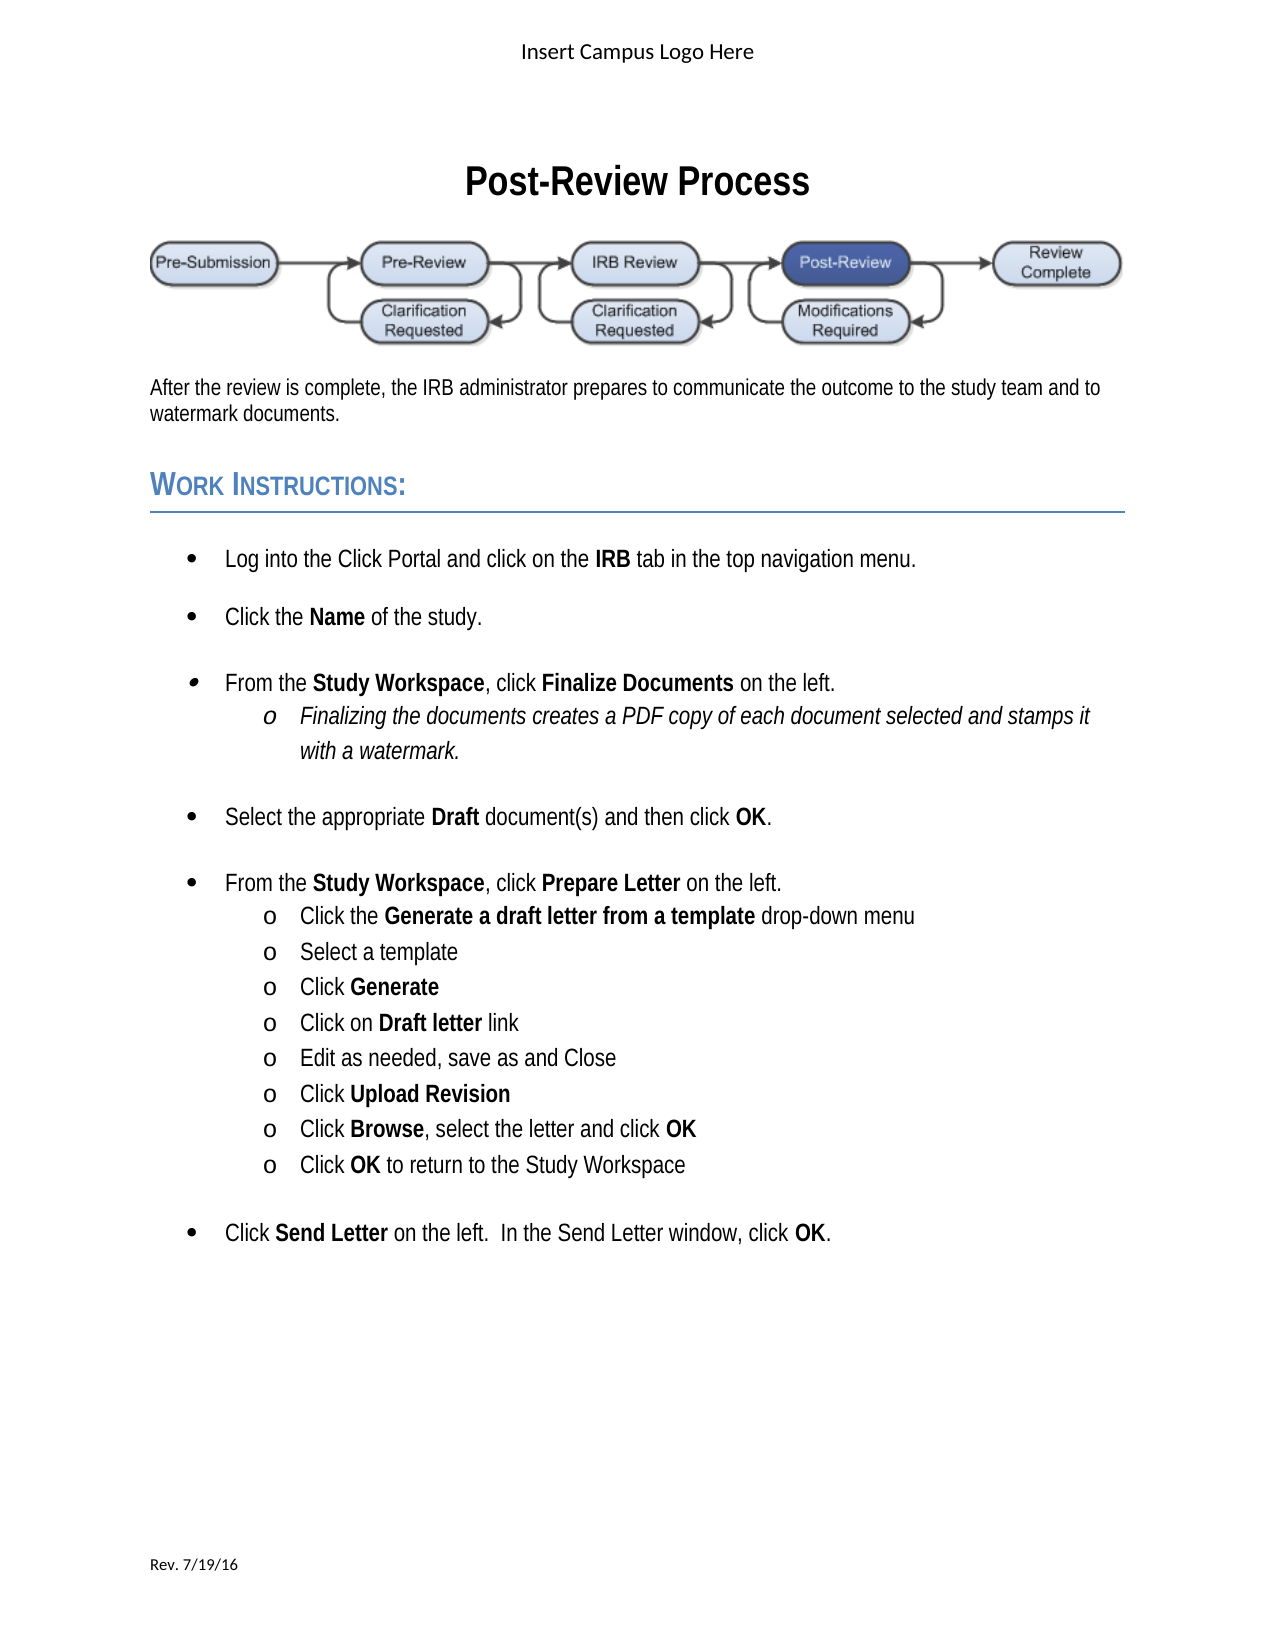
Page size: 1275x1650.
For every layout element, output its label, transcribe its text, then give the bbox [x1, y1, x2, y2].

text Post-Review Process [150, 156, 1125, 231]
list From the Study Workspace, click Finalize Documents on the left. [187, 668, 1125, 697]
list Edit as needed, save as and Close [262, 1043, 1125, 1074]
title Work Instructions: [150, 464, 1125, 511]
list Click the Name of the study. [187, 602, 1125, 631]
list Click OK to return to the Study Workspace [262, 1150, 1125, 1181]
list From the Study Workspace, click Prepare Letter on the left. [187, 868, 1125, 897]
list Click the Generate a draft letter from a template drop-down menu [262, 901, 1125, 932]
list Click Browse, select the letter and click OK [262, 1114, 1125, 1145]
list Select a template [262, 937, 1125, 968]
list Click Upload Revision [262, 1079, 1125, 1110]
list Finalizing the documents creates a PDF copy of each document selected and stamps it with a watermark. [262, 701, 1125, 765]
list Click Generate [262, 972, 1125, 1003]
list Select the appropriate Draft document(s) and then click OK. [187, 802, 1125, 831]
list Log into the Click Portal and click on the IRB tab in the top navigation menu. [187, 544, 1125, 573]
list Click on Draft letter link [262, 1008, 1125, 1039]
text After the review is complete, the IRB administrator prepares to communicate the outcome to the study team and to watermark documents. [150, 348, 1125, 426]
list Click Send Letter on the left. In the Send Letter window, click OK. [187, 1218, 1125, 1247]
